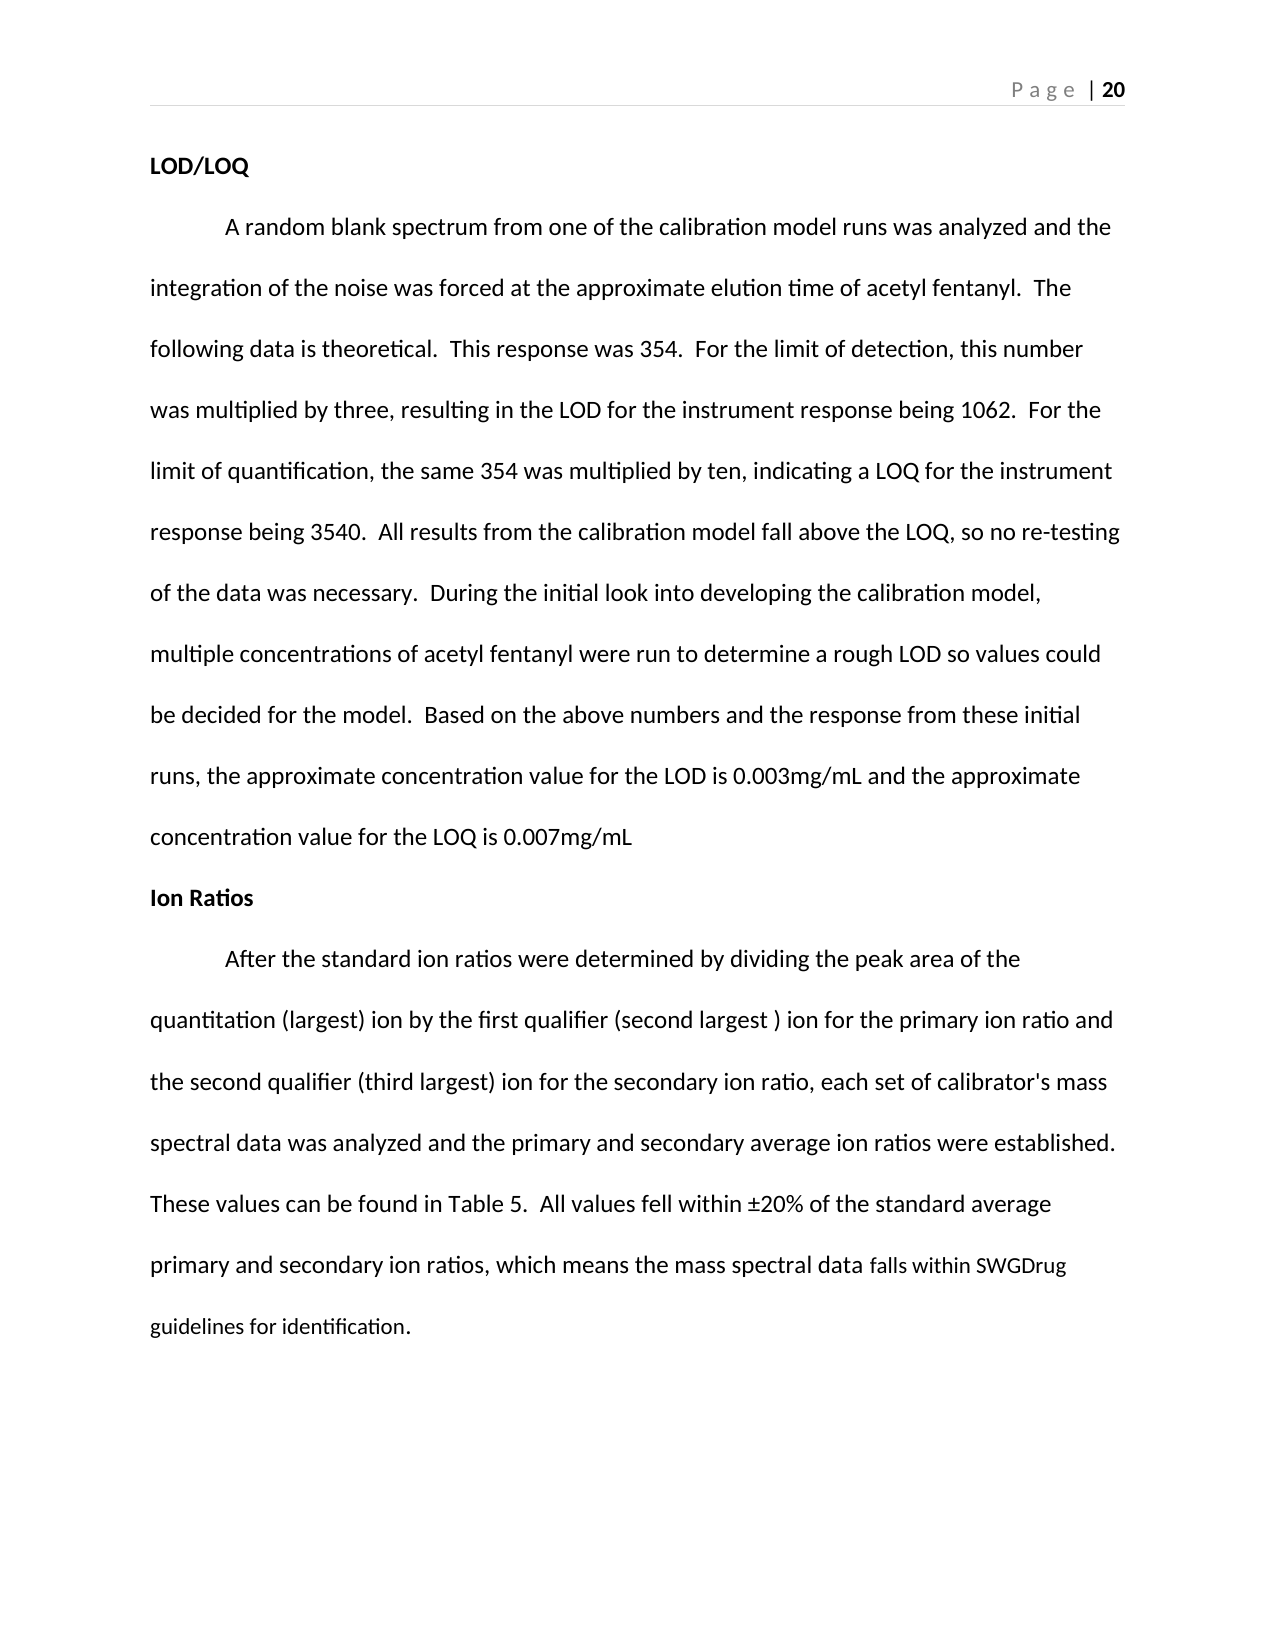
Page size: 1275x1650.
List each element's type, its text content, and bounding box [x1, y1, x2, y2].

text LOD/LOQ [150, 150, 1125, 181]
text Ion Ratios [150, 882, 1125, 913]
text After the standard ion ratios were determined by dividing the peak area of the quantitation (largest) ion by the first qualifier (second largest ) ion for the primary ion ratio and the second qualifier (third largest) ion for the secondary ion ratio, each set of calibrator's mass spectral data was analyzed and the primary and secondary average ion ratios were established. These values can be found in Table 5. All values fell within ±20% of the standard average primary and secondary ion ratios, which means the mass spectral data falls within SWGDrug guidelines for identification. [150, 943, 1125, 1340]
text A random blank spectrum from one of the calibration model runs was analyzed and the integration of the noise was forced at the approximate elution time of acetyl fentanyl. The following data is theoretical. This response was 354. For the limit of detection, this number was multiplied by three, resulting in the LOD for the instrument response being 1062. For the limit of quantification, the same 354 was multiplied by ten, indicating a LOQ for the instrument response being 3540. All results from the calibration model fall above the LOQ, so no re-testing of the data was necessary. During the initial look into developing the calibration model, multiple concentrations of acetyl fentanyl were run to determine a rough LOD so values could be decided for the model. Based on the above numbers and the response from these initial runs, the approximate concentration value for the LOD is 0.003mg/mL and the approximate concentration value for the LOQ is 0.007mg/mL [150, 211, 1125, 852]
